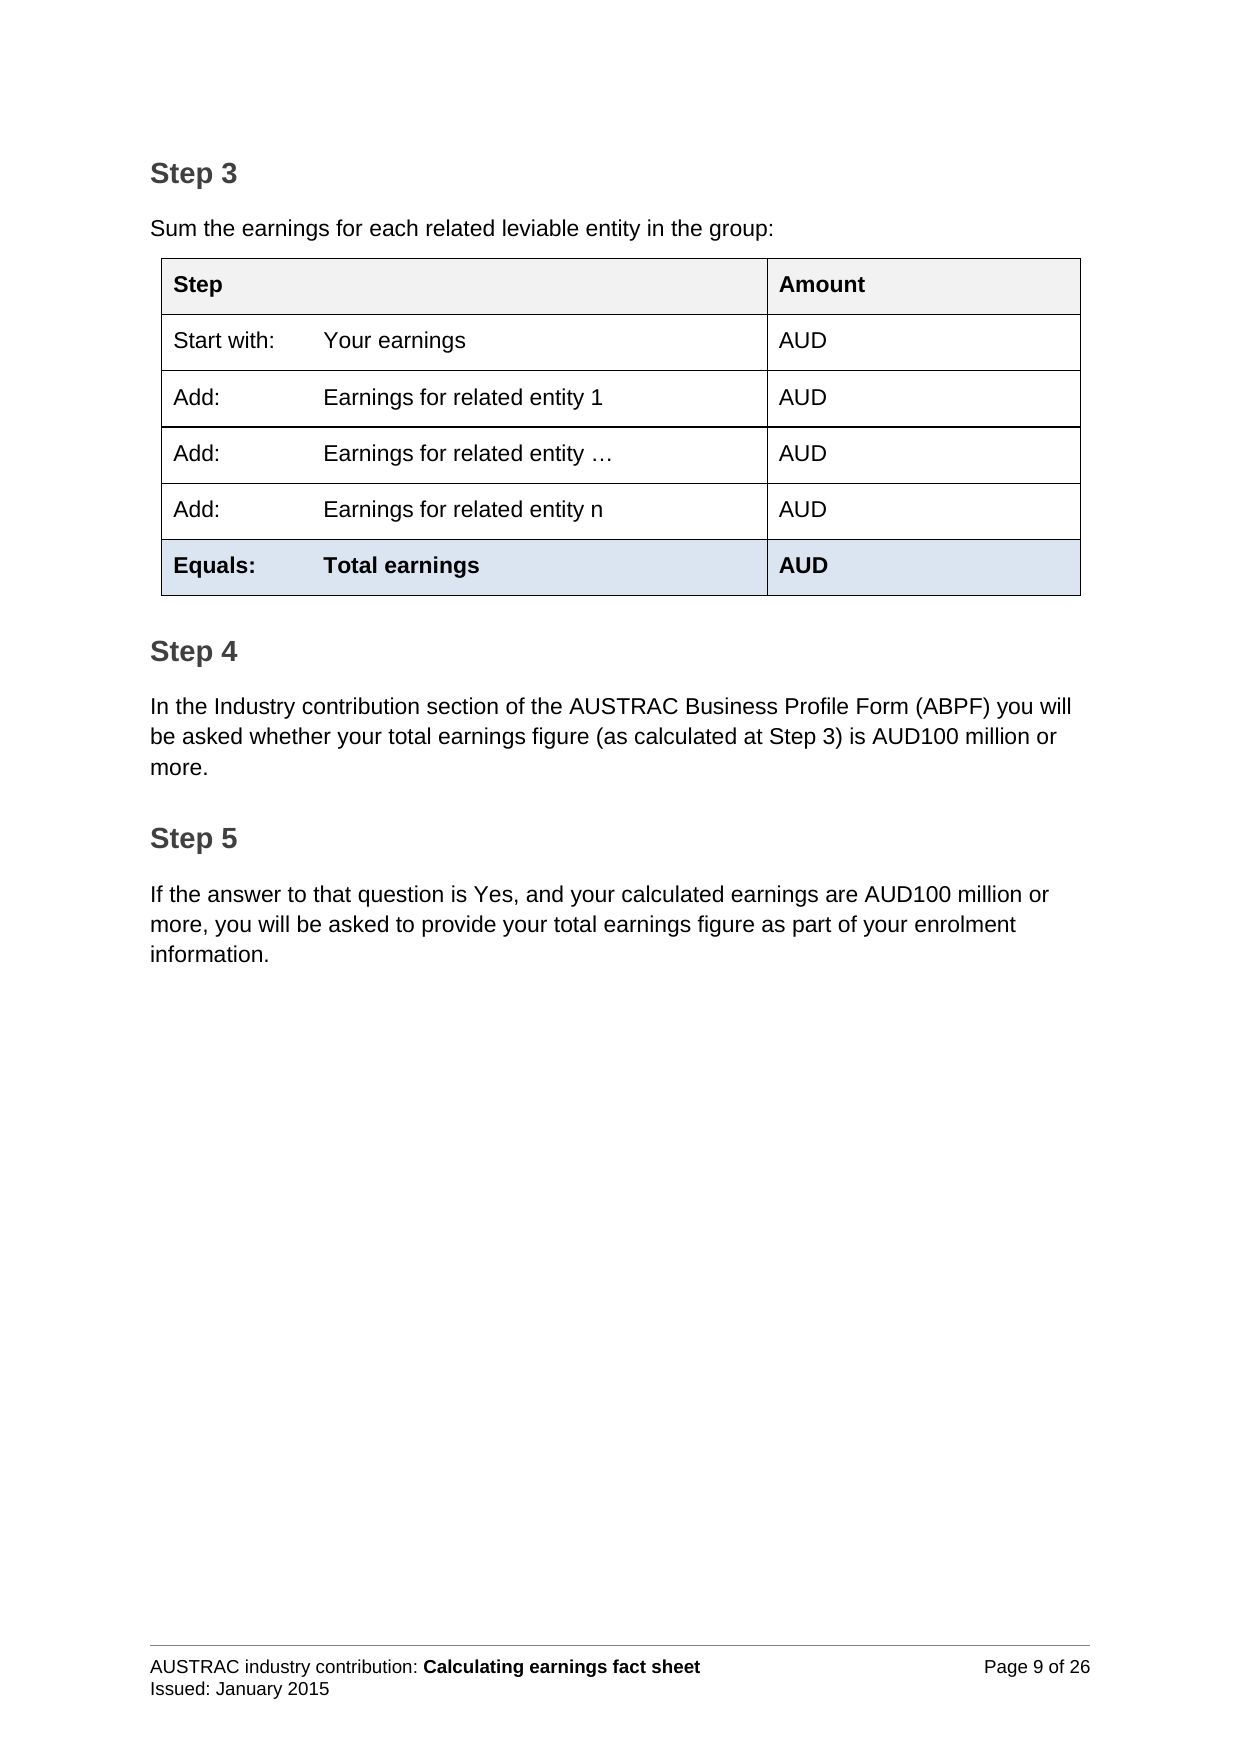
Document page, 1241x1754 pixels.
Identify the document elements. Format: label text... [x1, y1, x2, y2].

text If the answer to that question is Yes, and your calculated earnings are AUD100 million or more, you will be asked to provide your total earnings figure as part of your enrolment information. [150, 881, 1090, 967]
table_header Step [162, 259, 767, 314]
table_header Amount [768, 259, 1080, 314]
table_cell AUD [768, 428, 1080, 483]
table_cell Start with: Your earnings [162, 315, 767, 370]
table_cell Add: Earnings for related entity n [162, 484, 767, 539]
subtitle Step 3 [150, 156, 1090, 189]
table_cell Equals: Total earnings [162, 540, 767, 595]
text Sum the earnings for each related leviable entity in the group: [150, 215, 1090, 241]
table_cell AUD [768, 540, 1080, 595]
table_cell AUD [768, 484, 1080, 539]
table_cell Add: Earnings for related entity … [162, 428, 767, 483]
table_cell AUD [768, 315, 1080, 370]
subtitle Step 4 [150, 634, 1090, 667]
subtitle Step 5 [150, 821, 1090, 855]
table_cell AUD [768, 371, 1080, 426]
text In the Industry contribution section of the AUSTRAC Business Profile Form (ABPF) you will be asked whether your total earnings figure (as calculated at Step 3) is AUD100 million or more. [150, 693, 1090, 780]
table_cell Add: Earnings for related entity 1 [162, 371, 767, 426]
